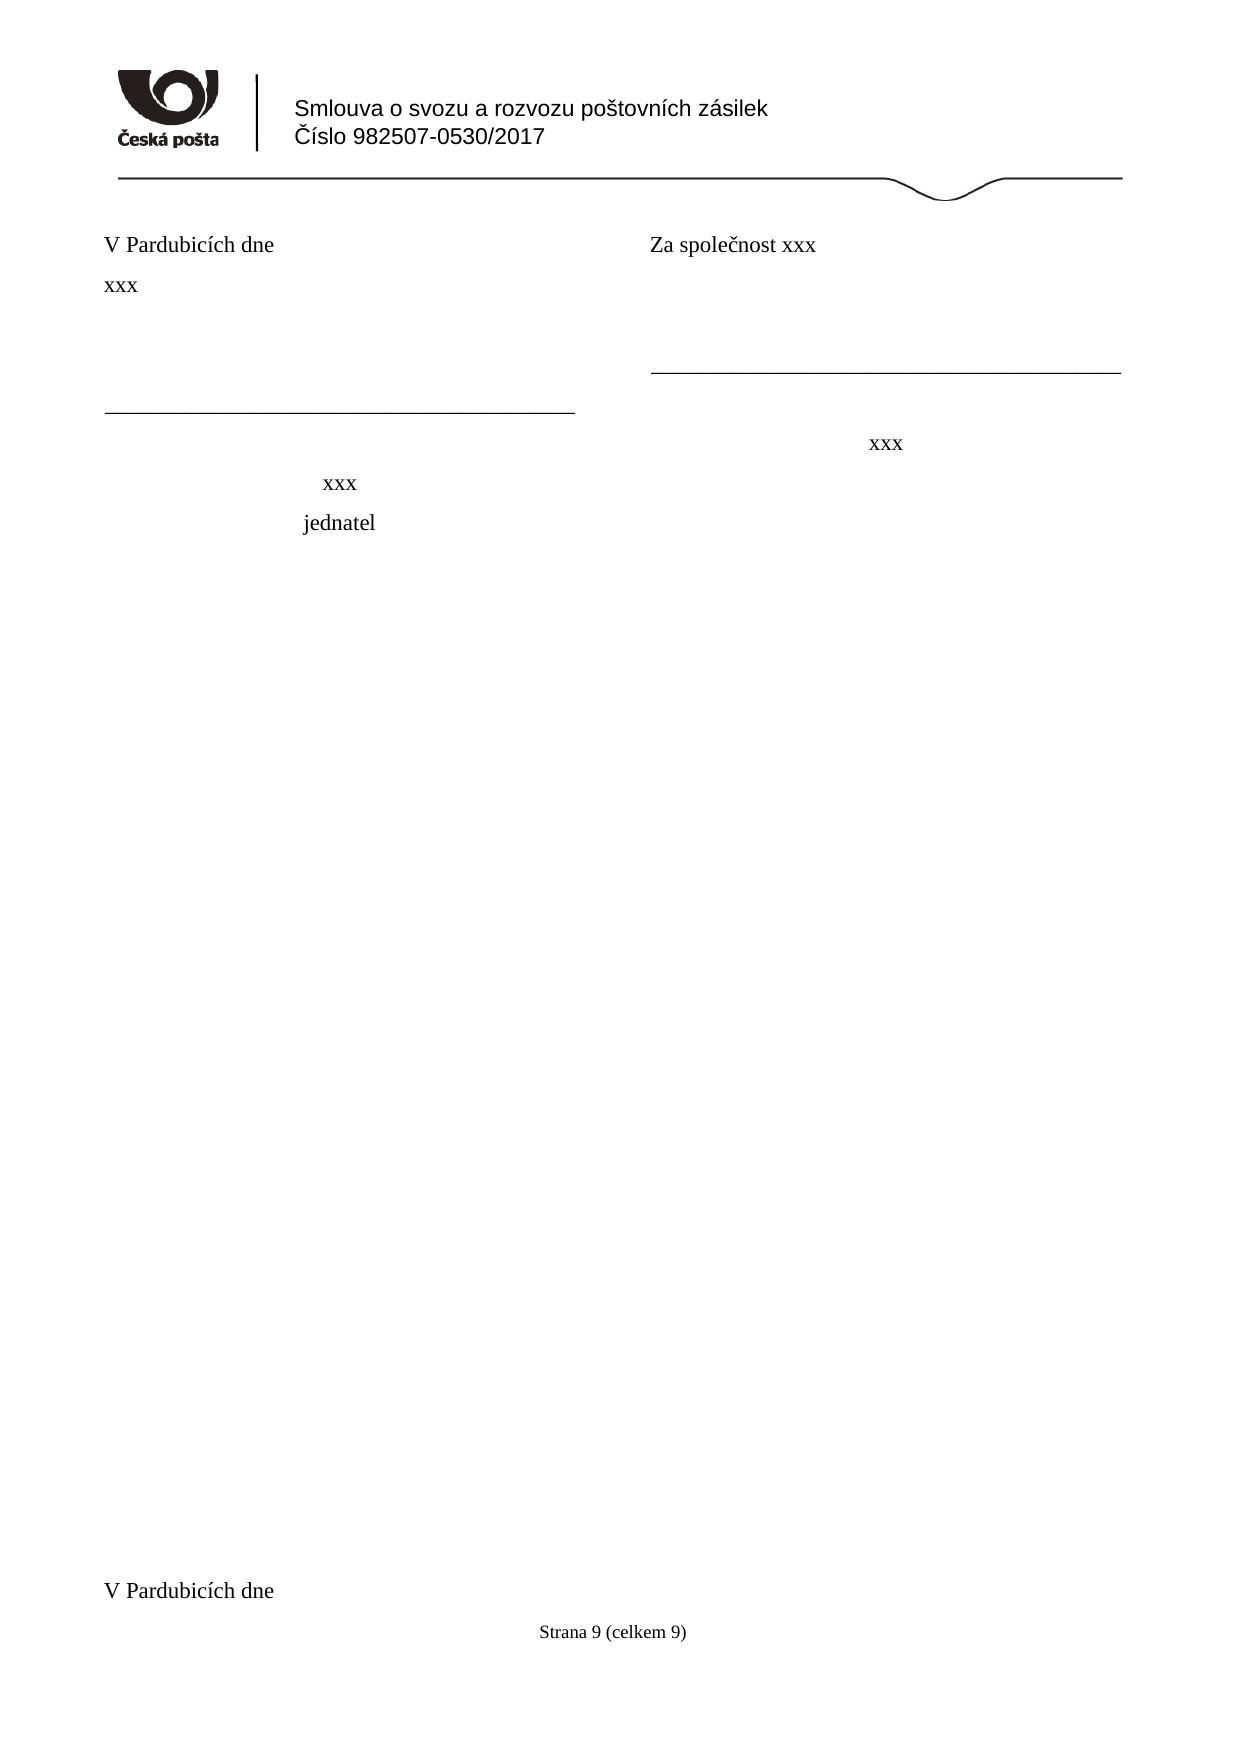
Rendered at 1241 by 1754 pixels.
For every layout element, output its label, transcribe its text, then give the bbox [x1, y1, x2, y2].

list Za společnost xxx [649, 231, 1122, 258]
picture [118, 177, 1123, 201]
list _________________________________________ [103, 389, 576, 417]
list xxx [103, 271, 576, 298]
list V Pardubicích dne [103, 231, 576, 258]
list V Pardubicích dne [103, 1577, 576, 1604]
picture [118, 70, 219, 148]
list xxx [103, 469, 576, 496]
list xxx [649, 429, 1122, 456]
list jednatel [103, 508, 576, 535]
list _________________________________________ [649, 350, 1122, 377]
